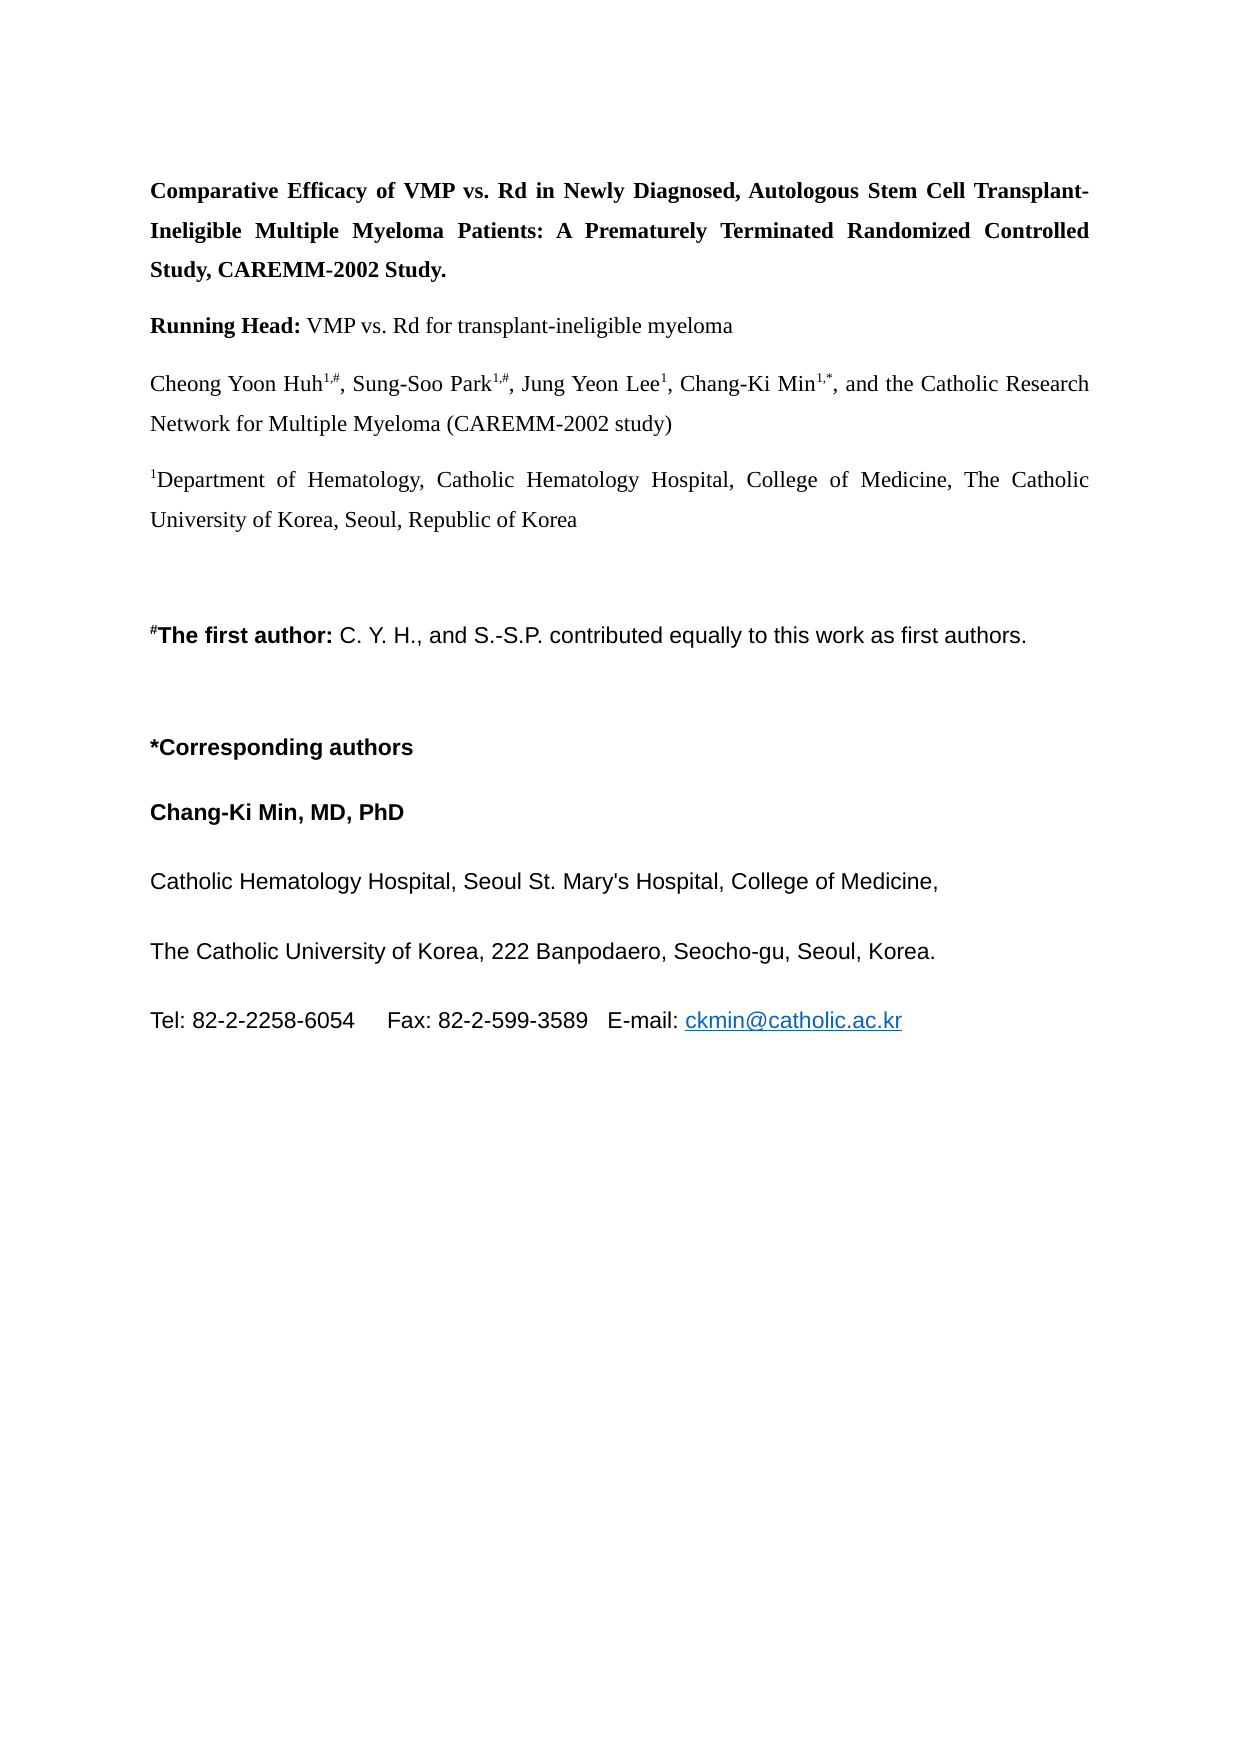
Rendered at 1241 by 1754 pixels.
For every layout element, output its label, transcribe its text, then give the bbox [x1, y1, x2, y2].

text #The first author: C. Y. H., and S.-S.P. contributed equally to this work as first authors. [150, 622, 1090, 648]
text The Catholic University of Korea, 222 Banpodaero, Seocho-gu, Seoul, Korea. [150, 938, 1090, 964]
text Cheong Yoon Huh1,#, Sung-Soo Park1,#, Jung Yeon Lee1, Chang-Ki Min1,*, and the Catholic Research Network for Multiple Myeloma (CAREMM-2002 study) [150, 371, 1090, 436]
text Running Head: VMP vs. Rd for transplant-ineligible myeloma [150, 312, 1090, 339]
text 1Department of Hematology, Catholic Hematology Hospital, College of Medicine, The Catholic University of Korea, Seoul, Republic of Korea [150, 466, 1090, 532]
text Comparative Efficacy of VMP vs. Rd in Newly Diagnosed, Autologous Stem Cell Transplant-Ineligible Multiple Myeloma Patients: A Prematurely Terminated Randomized Controlled Study, CAREMM-2002 Study. [150, 177, 1090, 282]
text *Corresponding authors [150, 734, 1090, 761]
text Catholic Hematology Hospital, Seoul St. Mary's Hospital, College of Medicine, [150, 868, 1090, 894]
text Tel: 82-2-2258-6054 Fax: 82-2-599-3589 E-mail: ckmin@catholic.ac.kr [150, 1007, 1090, 1033]
text Chang-Ki Min, MD, PhD [150, 799, 1090, 825]
